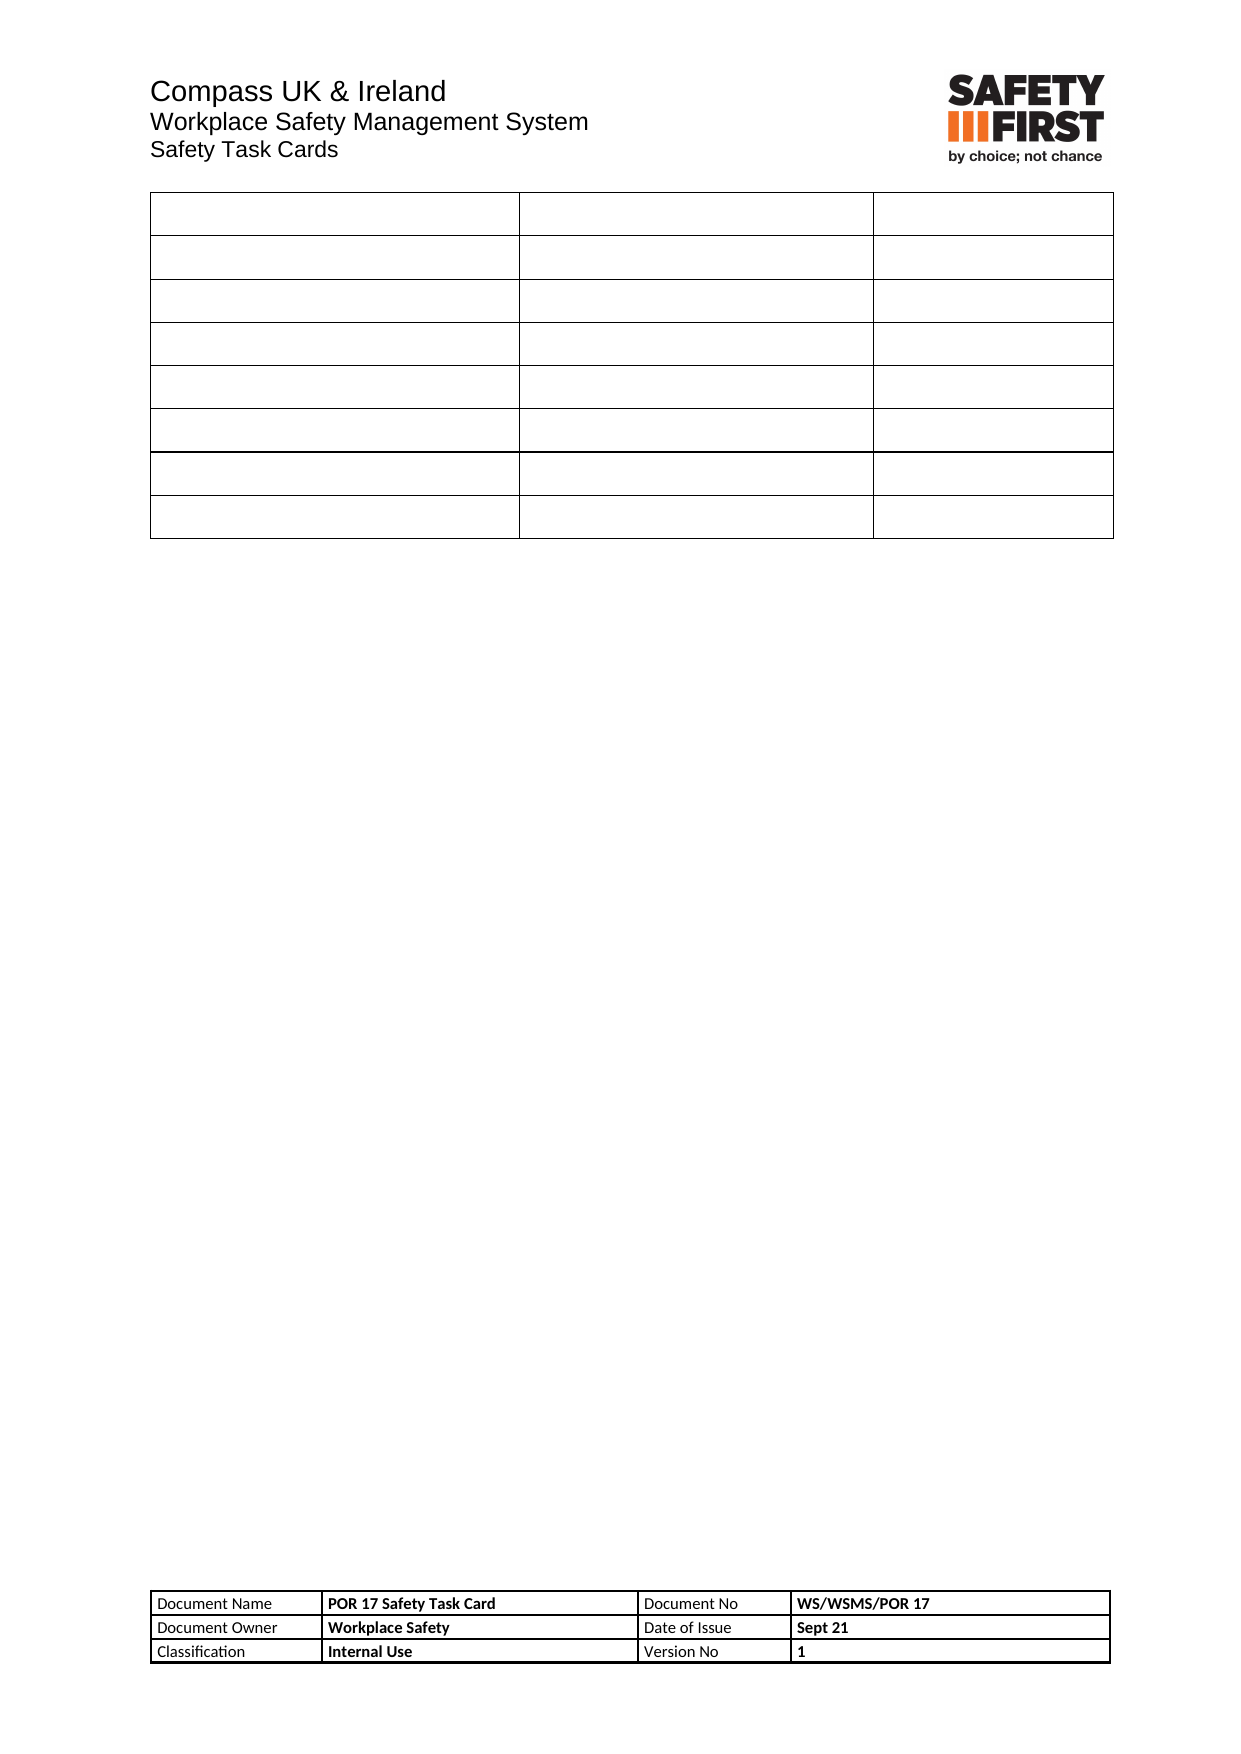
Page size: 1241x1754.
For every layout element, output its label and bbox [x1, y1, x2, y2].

table_cell [151, 496, 519, 538]
table_cell [874, 236, 1113, 278]
table_cell [874, 193, 1113, 235]
table_cell [520, 366, 873, 408]
table_cell [151, 409, 519, 451]
table_cell [874, 409, 1113, 451]
table_cell [151, 280, 519, 322]
table_cell [874, 453, 1113, 494]
table_cell [151, 366, 519, 408]
table_cell [520, 193, 873, 235]
table_cell [520, 236, 873, 278]
table_cell [151, 453, 519, 494]
table_cell [874, 280, 1113, 322]
table_cell [520, 280, 873, 322]
table_cell [874, 496, 1113, 538]
table_cell [520, 453, 873, 494]
table_cell [151, 236, 519, 278]
table_cell [520, 409, 873, 451]
picture [943, 69, 1111, 167]
table_cell [874, 366, 1113, 408]
table_cell [874, 323, 1113, 365]
table_cell [520, 323, 873, 365]
table_cell [151, 323, 519, 365]
table_cell [520, 496, 873, 538]
table_cell [151, 193, 519, 235]
